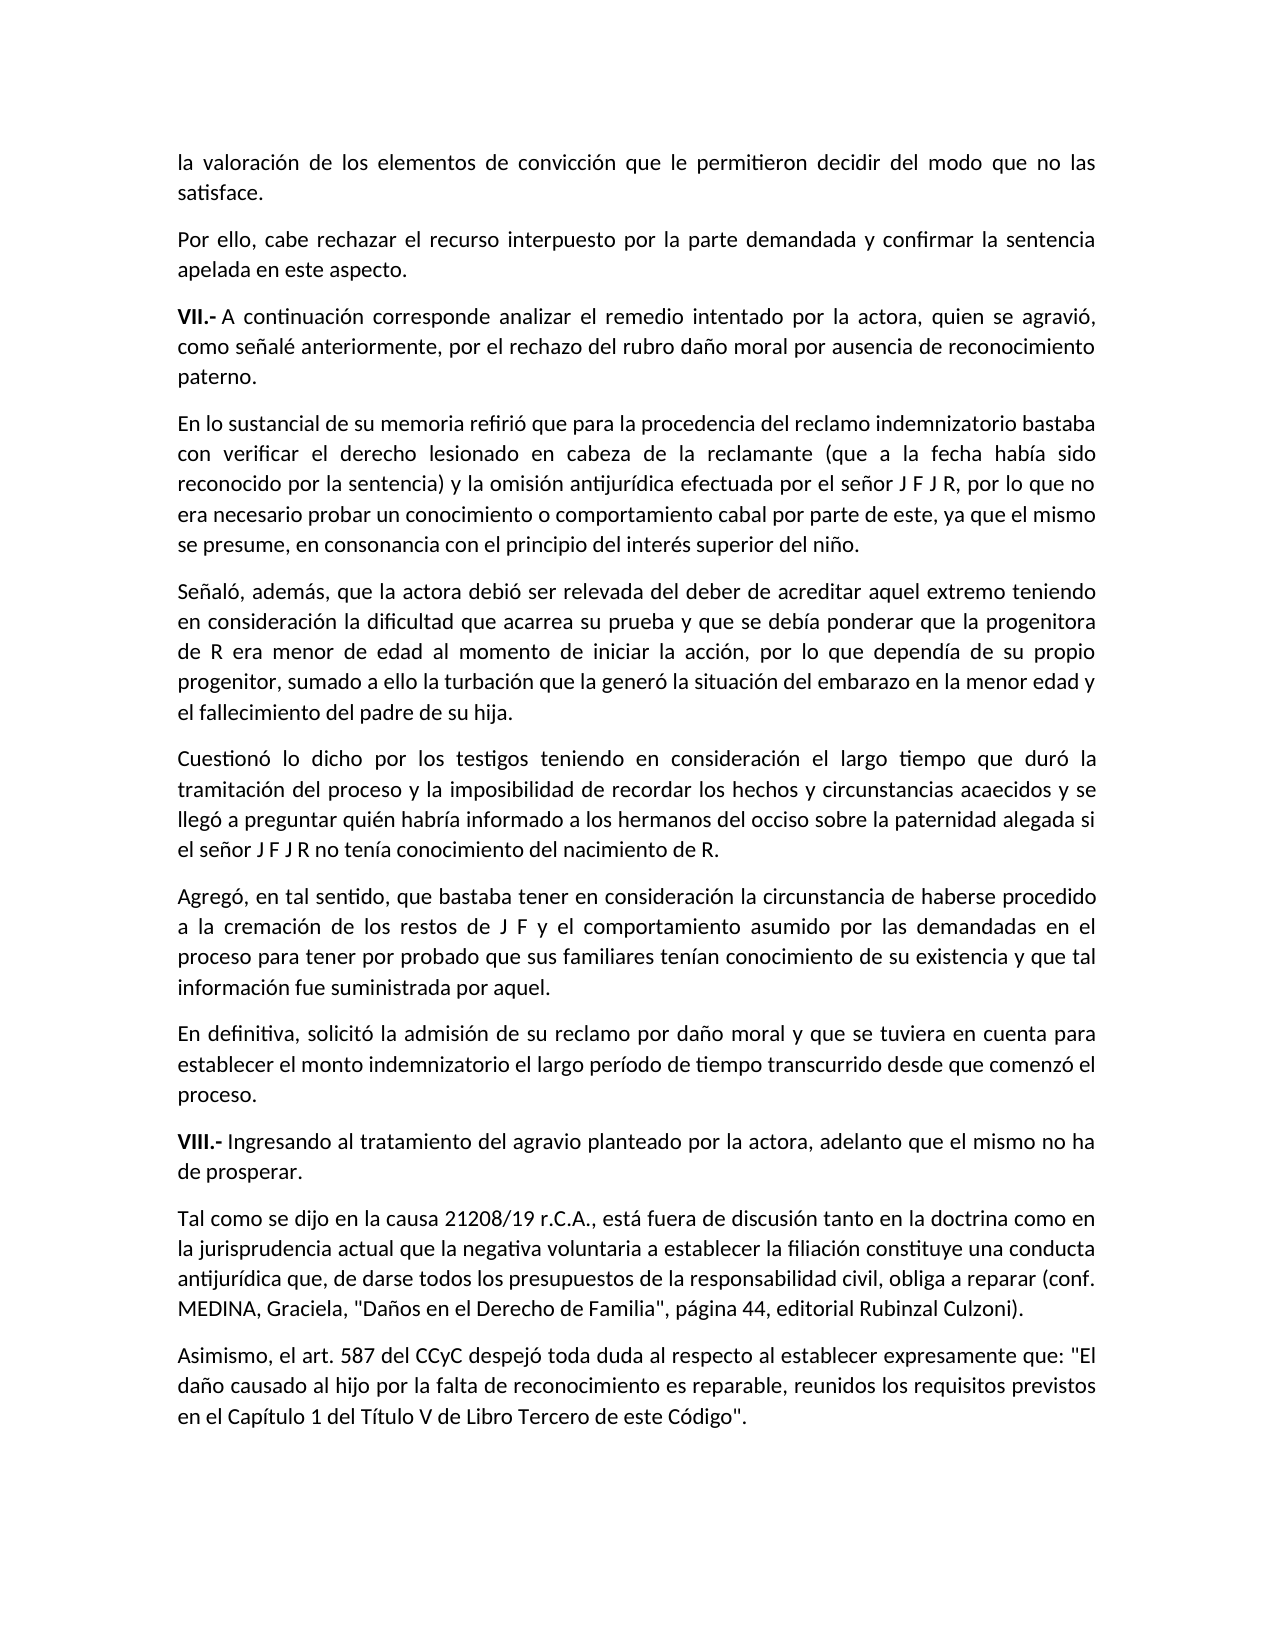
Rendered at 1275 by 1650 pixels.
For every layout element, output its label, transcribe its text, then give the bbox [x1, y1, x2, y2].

text Cuestionó lo dicho por los testigos teniendo en consideración el largo tiempo que duró la tramitación del proceso y la imposibilidad de recordar los hechos y circunstancias acaecidos y se llegó a preguntar quién habría informado a los hermanos del occiso sobre la paternidad alegada si el señor J F J R no tenía conocimiento del nacimiento de R. [177, 744, 1098, 863]
text Señaló, además, que la actora debió ser relevada del deber de acreditar aquel extremo teniendo en consideración la dificultad que acarrea su prueba y que se debía ponderar que la progenitora de R era menor de edad al momento de iniciar la acción, por lo que dependía de su propio progenitor, sumado a ello la turbación que la generó la situación del embarazo en la menor edad y el fallecimiento del padre de su hija. [177, 577, 1098, 726]
text Tal como se dijo en la causa 21208/19 r.C.A., está fuera de discusión tanto en la doctrina como en la jurisprudencia actual que la negativa voluntaria a establecer la filiación constituye una conducta antijurídica que, de darse todos los presupuestos de la responsabilidad civil, obliga a reparar (conf. MEDINA, Graciela, "Daños en el Derecho de Familia", página 44, editorial Rubinzal Culzoni). [177, 1204, 1098, 1322]
text VII.- A continuación corresponde analizar el remedio intentado por la actora, quien se agravió, como señalé anteriormente, por el rechazo del rubro daño moral por ausencia de reconocimiento paterno. [177, 302, 1098, 390]
text Asimismo, el art. 587 del CCyC despejó toda duda al respecto al establecer expresamente que: "El daño causado al hijo por la falta de reconocimiento es reparable, reunidos los requisitos previstos en el Capítulo 1 del Título V de Libro Tercero de este Código". [177, 1341, 1098, 1430]
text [177, 148, 1098, 206]
text En definitiva, solicitó la admisión de su reclamo por daño moral y que se tuviera en cuenta para establecer el monto indemnizatorio el largo período de tiempo transcurrido desde que comenzó el proceso. [177, 1019, 1098, 1108]
text VIII.- Ingresando al tratamiento del agravio planteado por la actora, adelanto que el mismo no ha de prosperar. [177, 1127, 1098, 1185]
text Por ello, cabe rechazar el recurso interpuesto por la parte demandada y confirmar la sentencia apelada en este aspecto. [177, 225, 1098, 283]
text Agregó, en tal sentido, que bastaba tener en consideración la circunstancia de haberse procedido a la cremación de los restos de J F y el comportamiento asumido por las demandadas en el proceso para tener por probado que sus familiares tenían conocimiento de su existencia y que tal información fue suministrada por aquel. [177, 882, 1098, 1001]
text En lo sustancial de su memoria refirió que para la procedencia del reclamo indemnizatorio bastaba con verificar el derecho lesionado en cabeza de la reclamante (que a la fecha había sido reconocido por la sentencia) y la omisión antijurídica efectuada por el señor J F J R, por lo que no era necesario probar un conocimiento o comportamiento cabal por parte de este, ya que el mismo se presume, en consonancia con el principio del interés superior del niño. [177, 409, 1098, 558]
